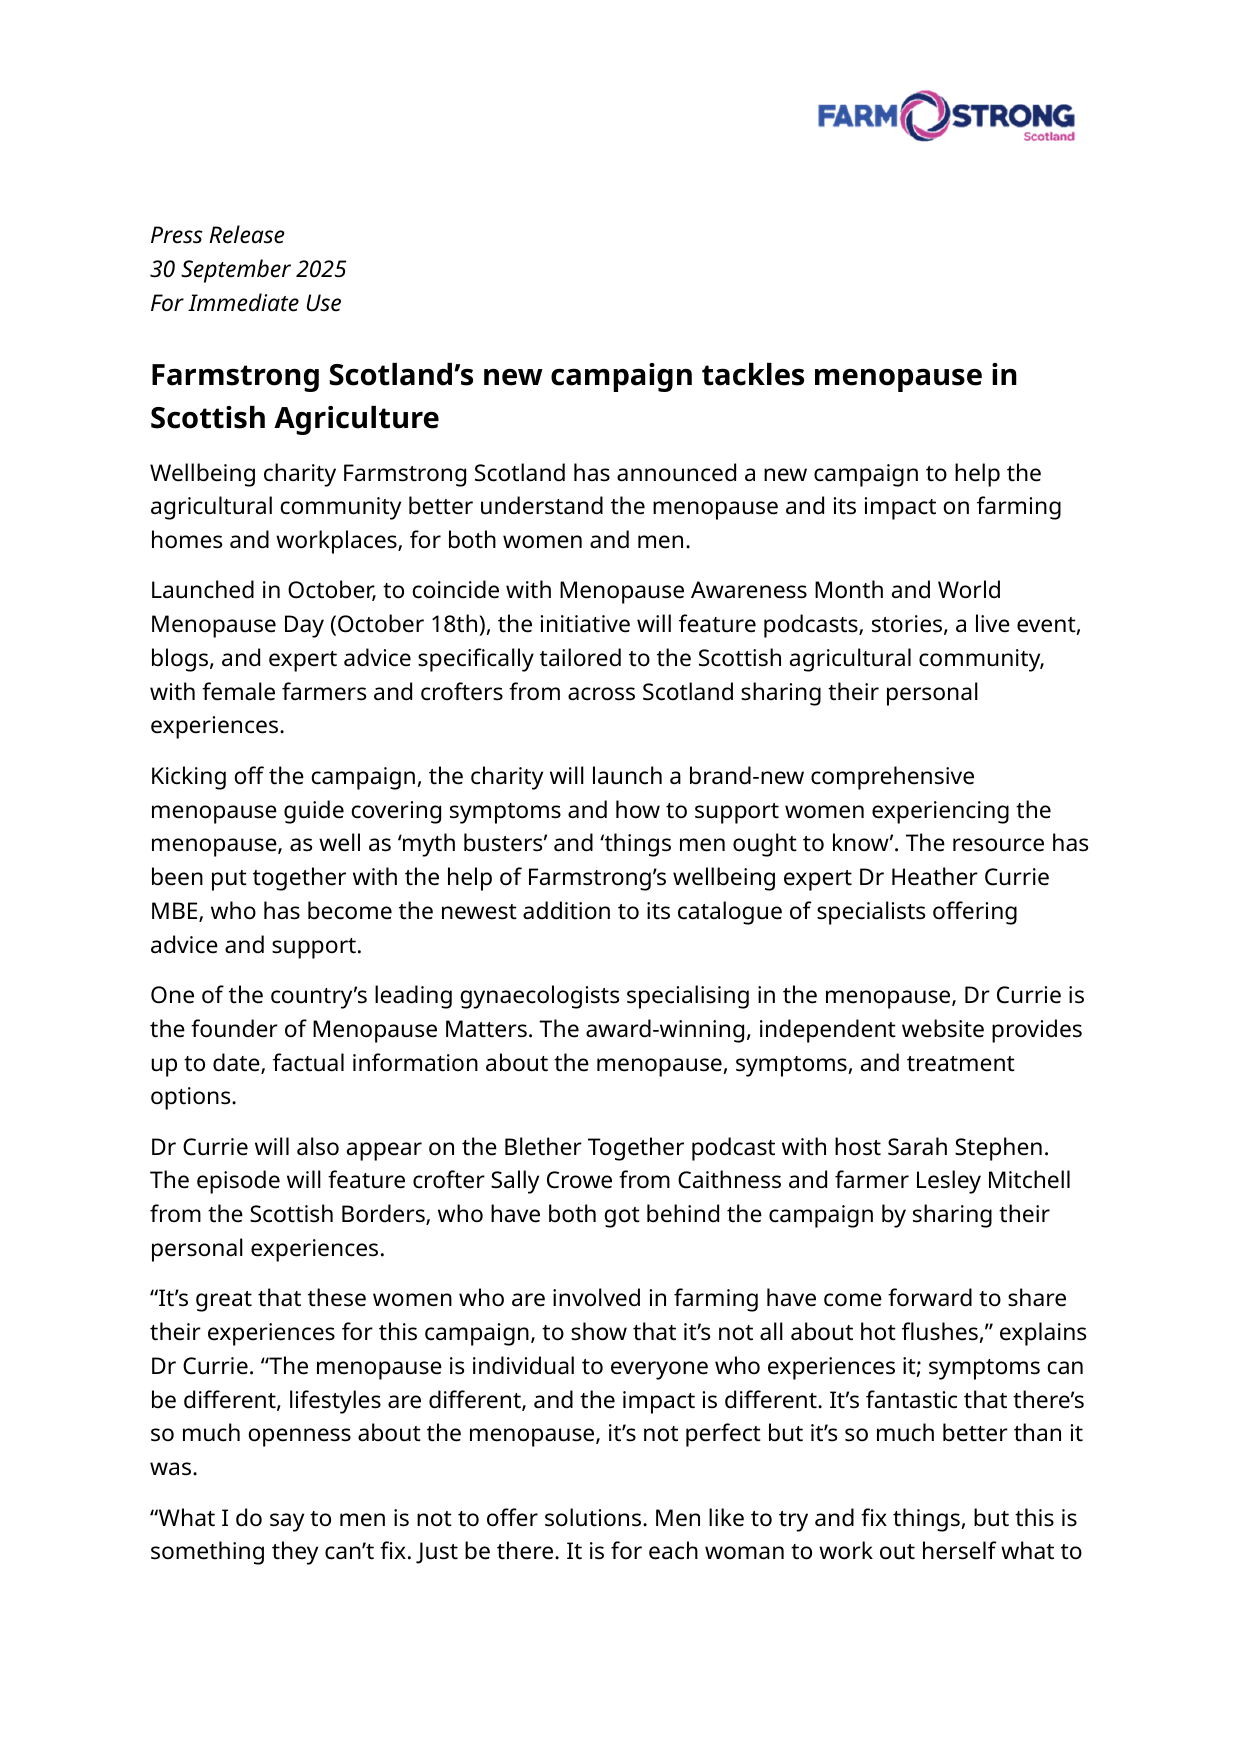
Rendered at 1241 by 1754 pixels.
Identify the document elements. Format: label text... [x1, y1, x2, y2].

text “It’s great that these women who are involved in farming have come forward to share their experiences for this campaign, to show that it’s not all about hot flushes,” explains Dr Currie. “The menopause is individual to everyone who experiences it; symptoms can be different, lifestyles are different, and the impact is different. It’s fantastic that there’s so much openness about the menopause, it’s not perfect but it’s so much better than it was. [150, 1282, 1090, 1482]
text Launched in October, to coincide with Menopause Awareness Month and World Menopause Day (October 18th), the initiative will feature podcasts, stories, a live event, blogs, and expert advice specifically tailored to the Scottish agricultural community, with female farmers and crofters from across Scotland sharing their personal experiences. [150, 574, 1090, 741]
text Wellbeing charity Farmstrong Scotland has announced a new campaign to help the agricultural community better understand the menopause and its impact on farming homes and workplaces, for both women and men. [150, 456, 1090, 555]
text For Immediate Use [150, 287, 1090, 318]
text One of the country’s leading gynaecologists specialising in the menopause, Dr Currie is the founder of Menopause Matters. The award-winning, independent website provides up to date, factual information about the menopause, symptoms, and treatment options. [150, 979, 1090, 1111]
text Farmstrong Scotland’s new campaign tackles menopause in Scottish Agriculture [150, 354, 1090, 437]
picture [801, 73, 1091, 160]
text Dr Currie will also appear on the Blether Together podcast with host Sarah Stephen. The episode will feature crofter Sally Crowe from Caithness and farmer Lesley Mitchell from the Scottish Borders, who have both got behind the campaign by sharing their personal experiences. [150, 1131, 1090, 1263]
text 30 September 2025 [150, 253, 1090, 284]
text Kicking off the campaign, the charity will launch a brand-new comprehensive menopause guide covering symptoms and how to support women experiencing the menopause, as well as ‘myth busters’ and ‘things men ought to know’. The resource has been put together with the help of Farmstrong’s wellbeing expert Dr Heather Currie MBE, who has become the newest addition to its catalogue of specialists offering advice and support. [150, 760, 1090, 960]
text Press Release [150, 219, 1090, 250]
